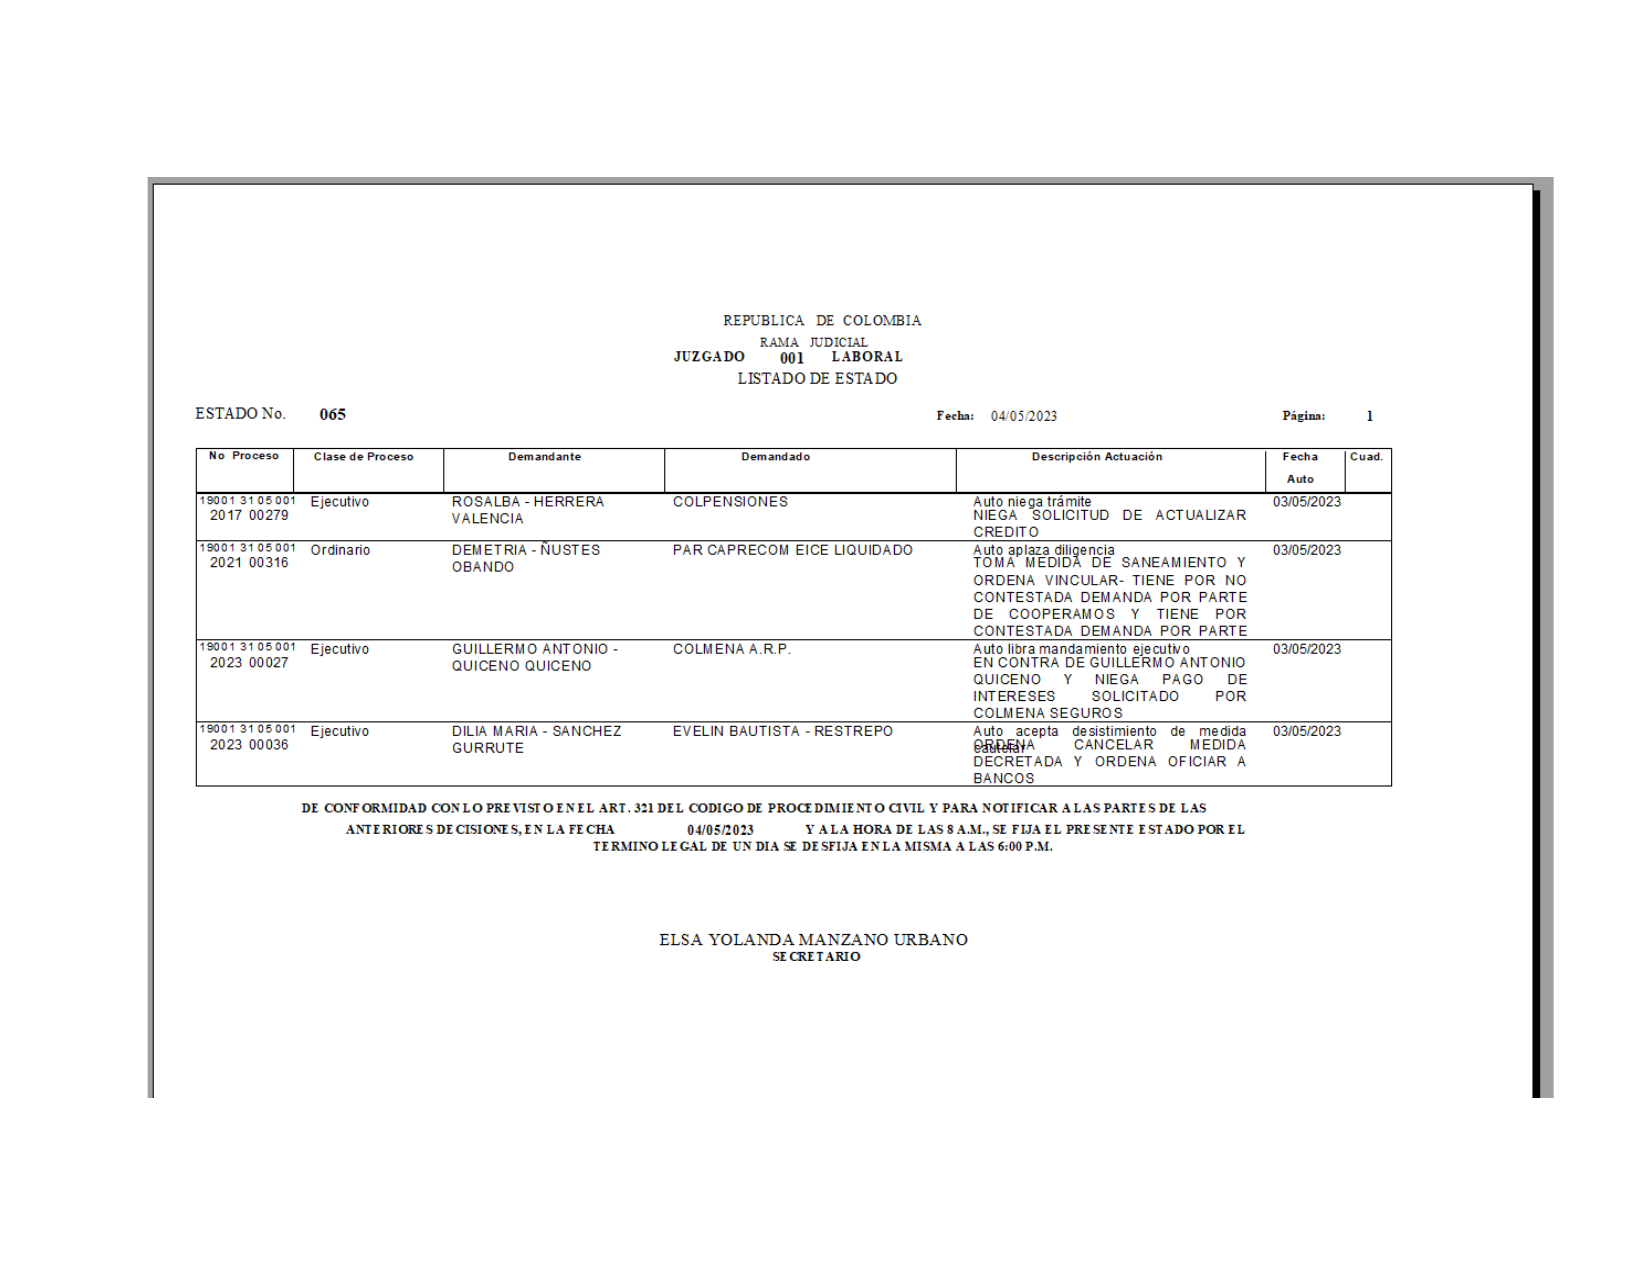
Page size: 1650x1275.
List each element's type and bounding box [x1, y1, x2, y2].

picture [147, 177, 1554, 1098]
